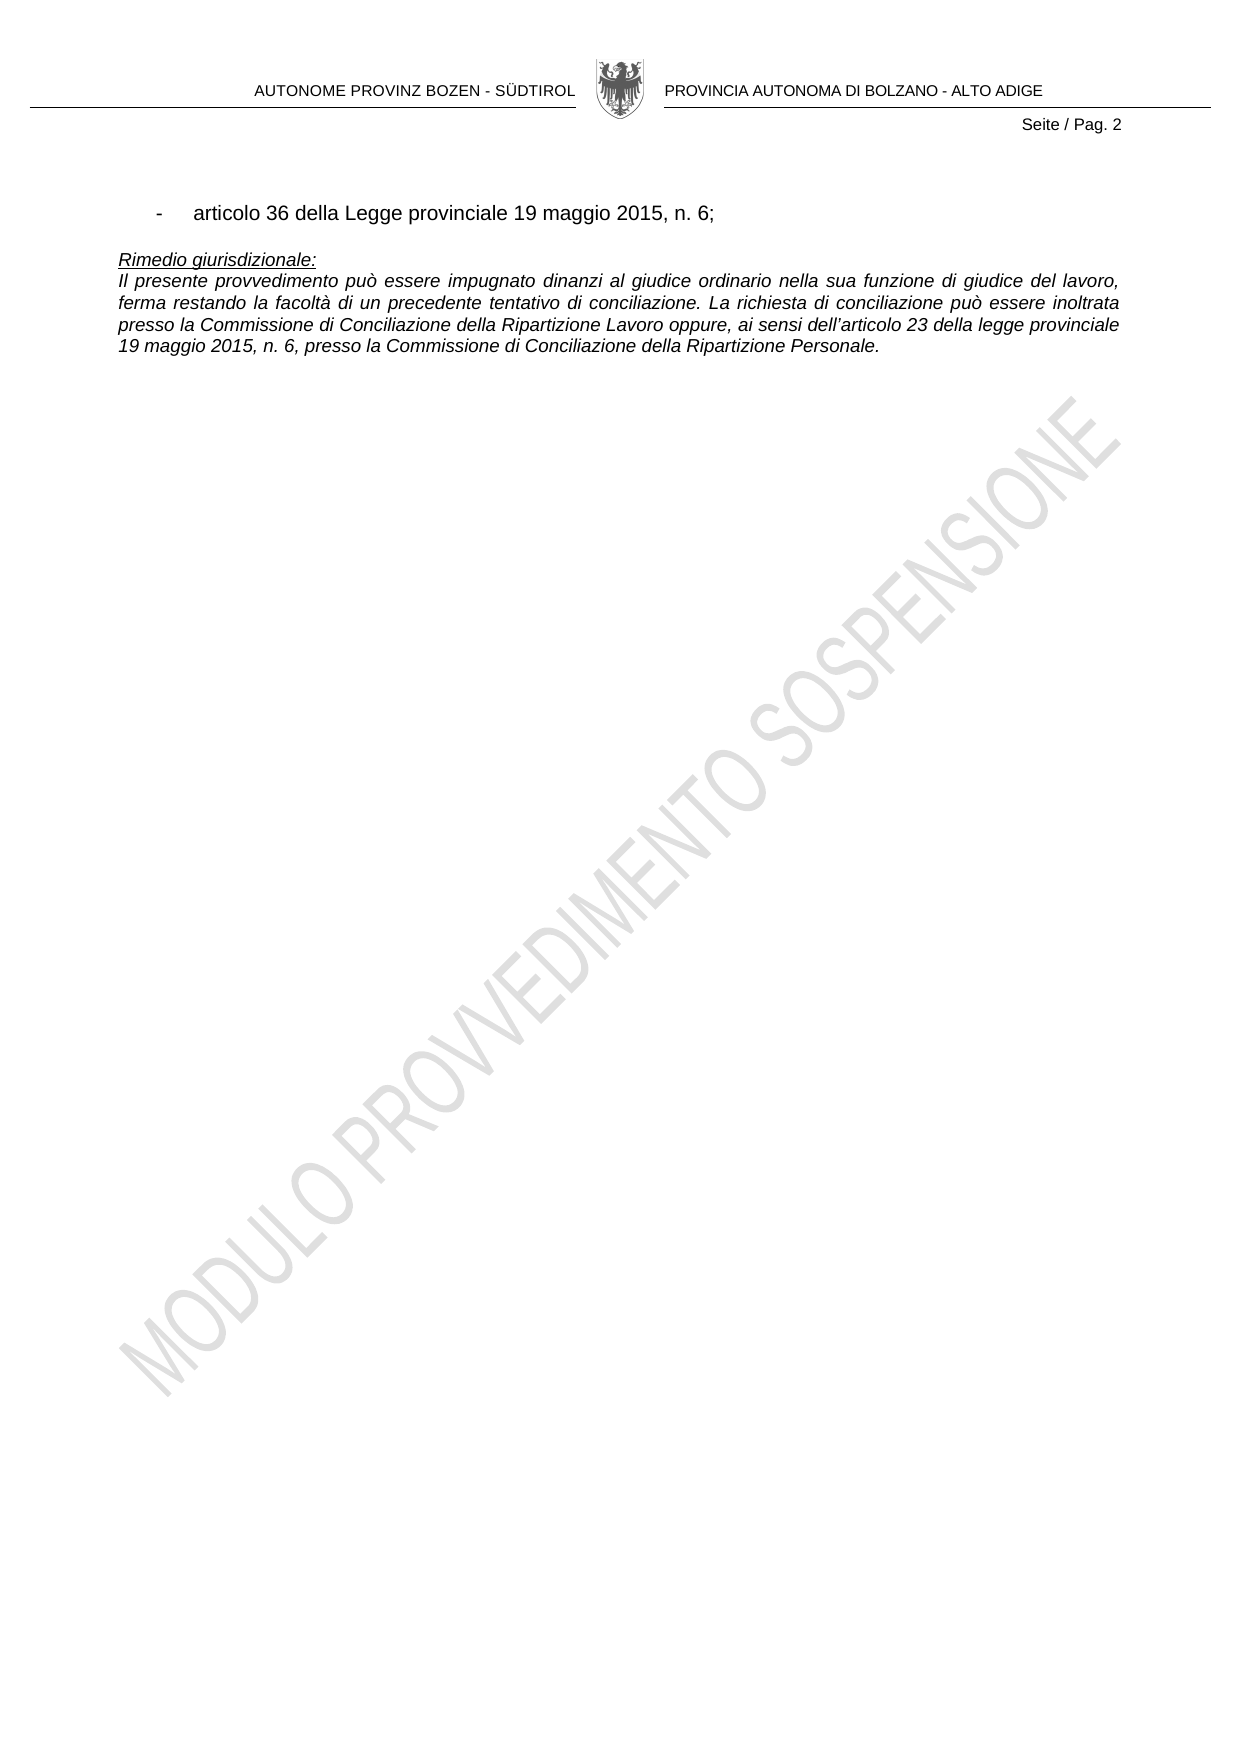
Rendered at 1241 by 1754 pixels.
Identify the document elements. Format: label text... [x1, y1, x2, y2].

text Rimedio giurisdizionale: [118, 249, 1122, 270]
text Il presente provvedimento può essere impugnato dinanzi al giudice ordinario nella sua funzione di giudice del lavoro, ferma restando la facoltà di un precedente tentativo di conciliazione. La richiesta di conciliazione può essere inoltrata presso la Commissione di Conciliazione della Ripartizione Lavoro oppure, ai sensi dell’articolo 23 della legge provinciale 19 maggio 2015, n. 6, presso la Commissione di Conciliazione della Ripartizione Personale. [118, 270, 1122, 357]
picture [596, 59, 644, 119]
list articolo 36 della Legge provinciale 19 maggio 2015, n. 6; [156, 201, 1122, 225]
